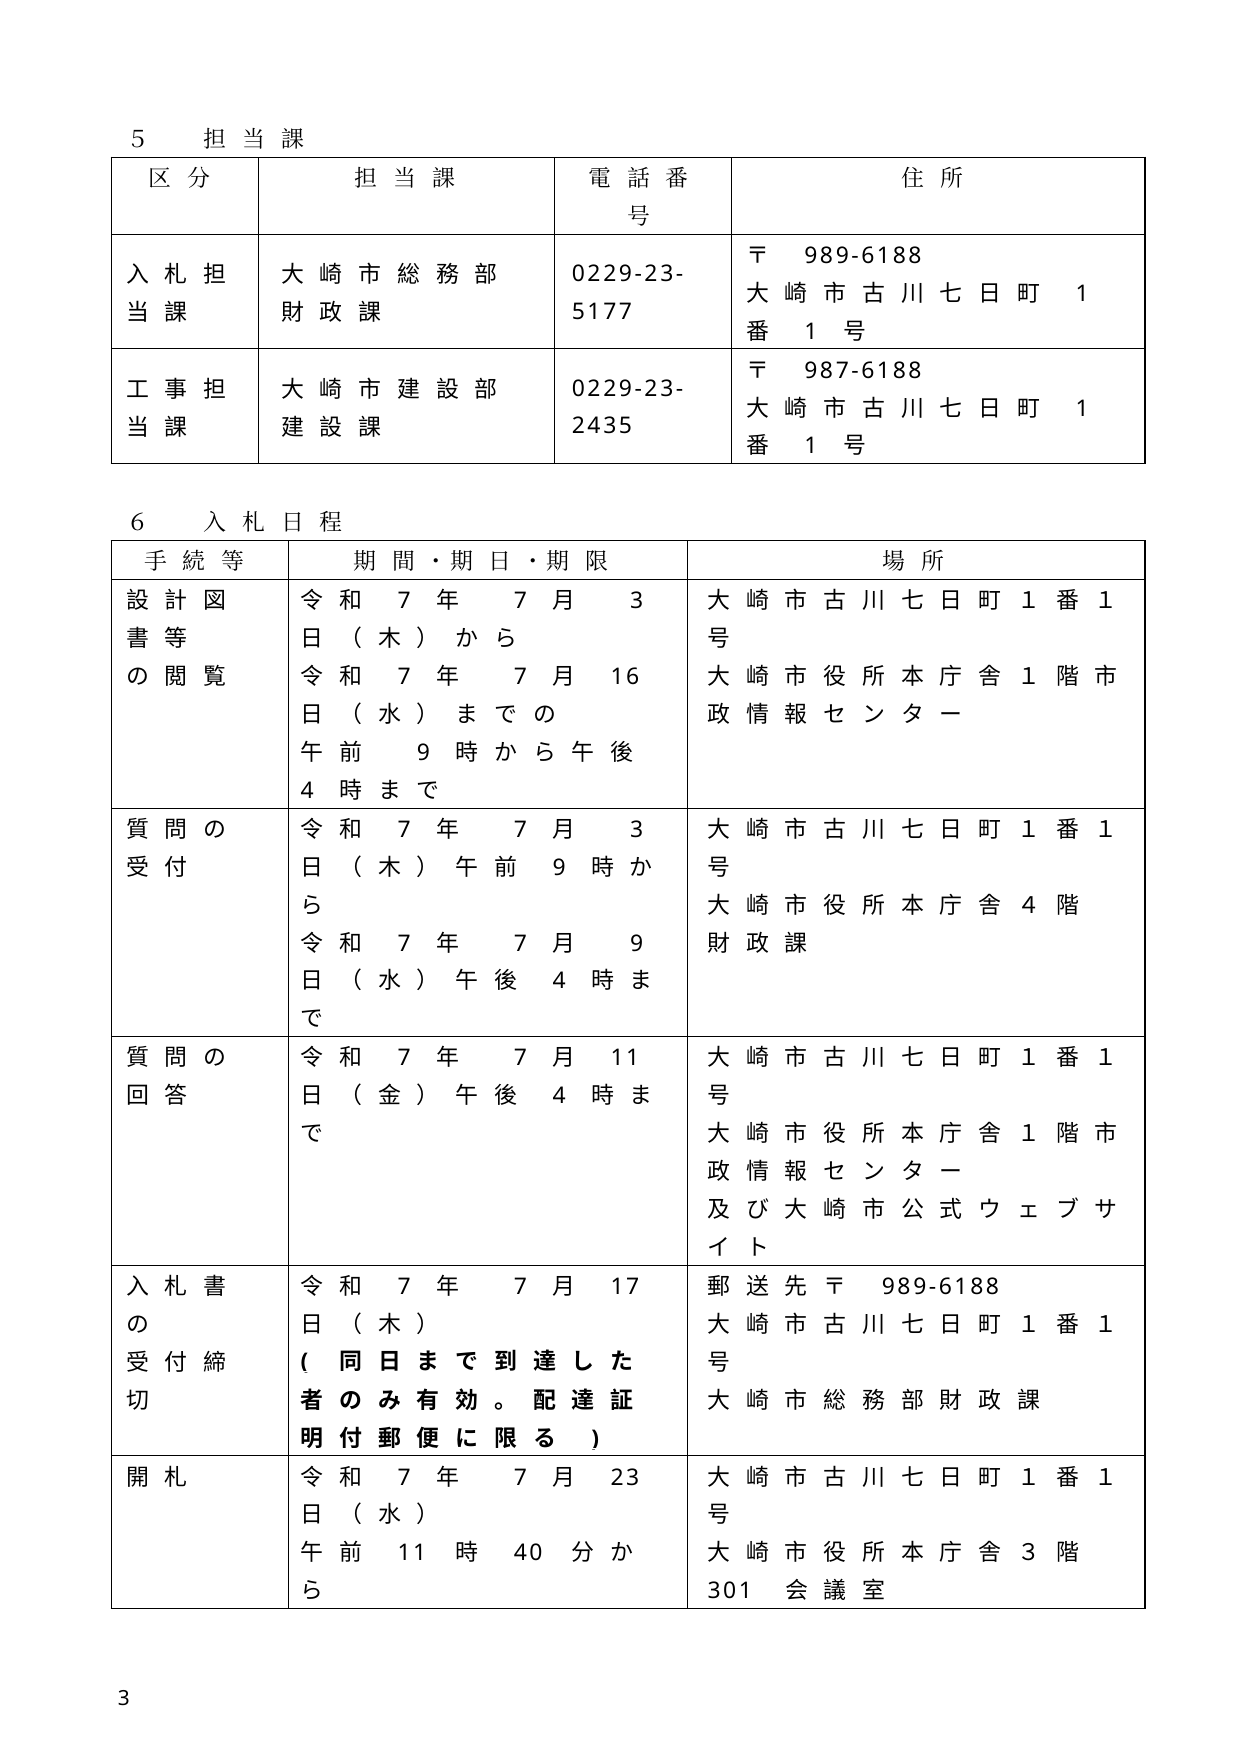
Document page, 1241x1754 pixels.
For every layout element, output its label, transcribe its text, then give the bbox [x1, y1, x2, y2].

text ５ 担当課 [126, 119, 1114, 157]
table_header 電話番号 [555, 158, 731, 233]
table_cell 大崎市建設部建設課 [259, 349, 554, 463]
table_cell 〒987-6188 大崎市古川七日町1番1号 [732, 349, 1144, 463]
table_header 場所 [688, 541, 1144, 579]
table_cell 工事担当課 [112, 349, 258, 463]
table_header 手続等 [112, 541, 288, 579]
table_cell 大崎市総務部財政課 [259, 235, 554, 348]
table_cell 大崎市古川七日町１番１号 大崎市役所本庁舎１階市政情報センター 及び大崎市公式ウェブサイト [688, 1037, 1144, 1264]
table_cell 令和7年 7月23日（水） 午前11時40分から [289, 1456, 687, 1608]
table_cell 令和7年 7月 3日（木）から 令和7年 7月16日（水）までの 午前 9時から午後 4時まで [289, 580, 687, 807]
text ６ 入札日程 [126, 502, 1114, 540]
table_header 住所 [732, 158, 1144, 233]
table_cell 令和7年 7月11日（金）午後4時まで [289, 1037, 687, 1264]
table_cell 入札担当課 [112, 235, 258, 348]
table_cell 大崎市古川七日町１番１号 大崎市役所本庁舎４階 財政課 [688, 809, 1144, 1036]
table_cell 0229-23-5177 [555, 235, 731, 348]
table_cell 令和7年 7月17日（木） (同日まで到達した者のみ有効。配達証明付郵便に限る) [289, 1266, 687, 1455]
table_cell 質問の受付 [112, 809, 288, 1036]
table_header 担当課 [259, 158, 554, 233]
table_cell 開札 [112, 1456, 288, 1608]
table_cell 設計図書等 の閲覧 [112, 580, 288, 807]
table_cell 大崎市古川七日町１番１号 大崎市役所本庁舎３階301会議室 [688, 1456, 1144, 1608]
table_cell 大崎市古川七日町１番１号 大崎市役所本庁舎１階市政情報センター [688, 580, 1144, 807]
table_cell 0229-23-2435 [555, 349, 731, 463]
table_header 区分 [112, 158, 258, 233]
table_cell 令和7年 7月 3日（木）午前9時から 令和7年 7月 9日（水）午後4時まで [289, 809, 687, 1036]
table_cell 質問の回答 [112, 1037, 288, 1264]
table_cell 入札書の 受付締切 [112, 1266, 288, 1455]
table_cell 〒989-6188 大崎市古川七日町1番1号 [732, 235, 1144, 348]
table_header 期間･期日･期限 [289, 541, 687, 579]
table_cell 郵送先〒989-6188 大崎市古川七日町１番１号 大崎市総務部財政課 [688, 1266, 1144, 1455]
